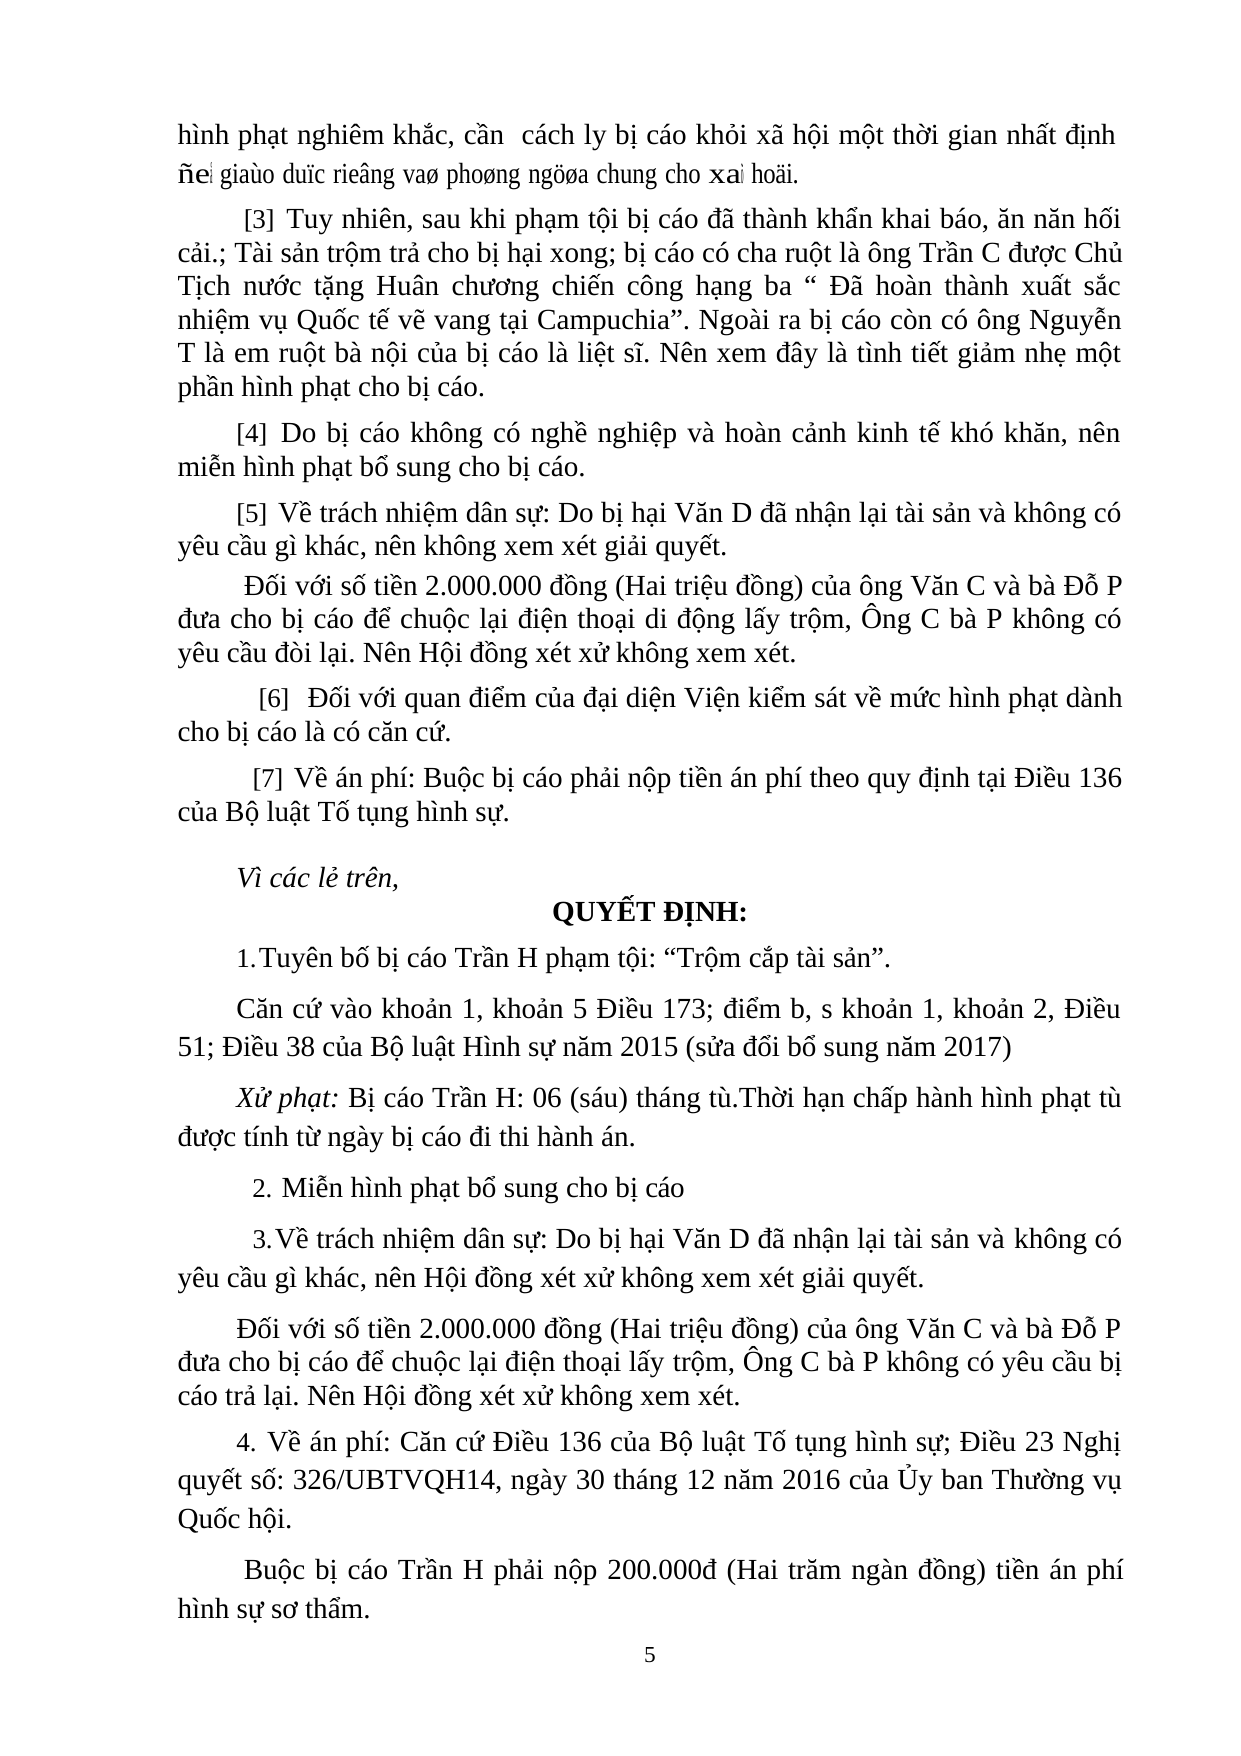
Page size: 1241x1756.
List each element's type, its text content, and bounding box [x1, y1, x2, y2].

text Vì các lẻ trên, [236, 860, 1136, 894]
text Đối với số tiền 2.000.000 đồng (Hai triệu đồng) của ông Văn C và bà Đỗ P đưa cho bị cáo để chuộc lại điện thoại di động lấy trộm, Ông C bà P không có yêu cầu đòi lại. Nên Hội đồng xét xử không xem xét. [177, 568, 1123, 668]
list Miễn hình phạt bổ sung cho bị cáo [252, 1170, 1136, 1204]
text ñeå giaùo duïc rieâng vaø phoøng ngöøa chung cho xaõ hoäi. [177, 156, 1136, 189]
text Buộc bị cáo Trần H phải nộp 200.000đ (Hai trăm ngàn đồng) tiền án phí hình sự sơ thẩm. [177, 1552, 1125, 1624]
list Đối với quan điểm của đại diện Viện kiểm sát về mức hình phạt dành cho bị cáo là có căn cứ. [177, 681, 1122, 748]
list Về án phí: Căn cứ Điều 136 của Bộ luật Tố tụng hình sự; Điều 23 Nghị quyết số: 326/UBTVQH14, ngày 30 tháng 12 năm 2016 của Ủy ban Thường vụ Quốc hội. [177, 1424, 1123, 1534]
text Xử phạt: Bị cáo Trần H: 06 (sáu) tháng tù.Thời hạn chấp hành hình phạt tù được tính từ ngày bị cáo đi thi hành án. [177, 1081, 1123, 1153]
list Do bị cáo không có nghề nghiệp và hoàn cảnh kinh tế khó khăn, nên miễn hình phạt bổ sung cho bị cáo. [177, 415, 1122, 482]
list Về trách nhiệm dân sự: Do bị hại Văn D đã nhận lại tài sản và không có yêu cầu gì khác, nên không xem xét giải quyết. [177, 495, 1122, 562]
list Về án phí: Buộc bị cáo phải nộp tiền án phí theo quy định tại Điều 136 của Bộ luật Tố tụng hình sự. [177, 760, 1122, 827]
list Về trách nhiệm dân sự: Do bị hại Văn D đã nhận lại tài sản và không có yêu cầu gì khác, nên Hội đồng xét xử không xem xét giải quyết. [177, 1221, 1122, 1293]
text Căn cứ vào khoản 1, khoản 5 Điều 173; điểm b, s khoản 1, khoản 2, Điều 51; Điều 38 của Bộ luật Hình sự năm 2015 (sửa đổi bổ sung năm 2017) [177, 991, 1123, 1063]
text QUYẾT ĐỊNH: [436, 894, 864, 928]
text hình phạt nghiêm khắc, cần cách ly bị cáo khỏi xã hội một thời gian nhất định [177, 117, 1136, 151]
list Tuy nhiên, sau khi phạm tội bị cáo đã thành khẩn khai báo, ăn năn hối cải.; Tài sản trộm trả cho bị hại xong; bị cáo có cha ruột là ông Trần C được Chủ Tịch nước tặng Huân chương chiến công hạng ba “ Đã hoàn thành xuất sắc nhiệm vụ Quốc tế vẽ vang tại Campuchia”. Ngoài ra bị cáo còn có ông Nguyễn T là em ruột bà nội của bị cáo là liệt sĩ. Nên xem đây là tình tiết giảm nhẹ một phần hình phạt cho bị cáo. [177, 201, 1123, 403]
list Tuyên bố bị cáo Trần H phạm tội: “Trộm cắp tài sản”. [236, 940, 1136, 973]
text Đối với số tiền 2.000.000 đồng (Hai triệu đồng) của ông Văn C và bà Đỗ P đưa cho bị cáo để chuộc lại điện thoại lấy trộm, Ông C bà P không có yêu cầu bị cáo trả lại. Nên Hội đồng xét xử không xem xét. [177, 1311, 1123, 1411]
